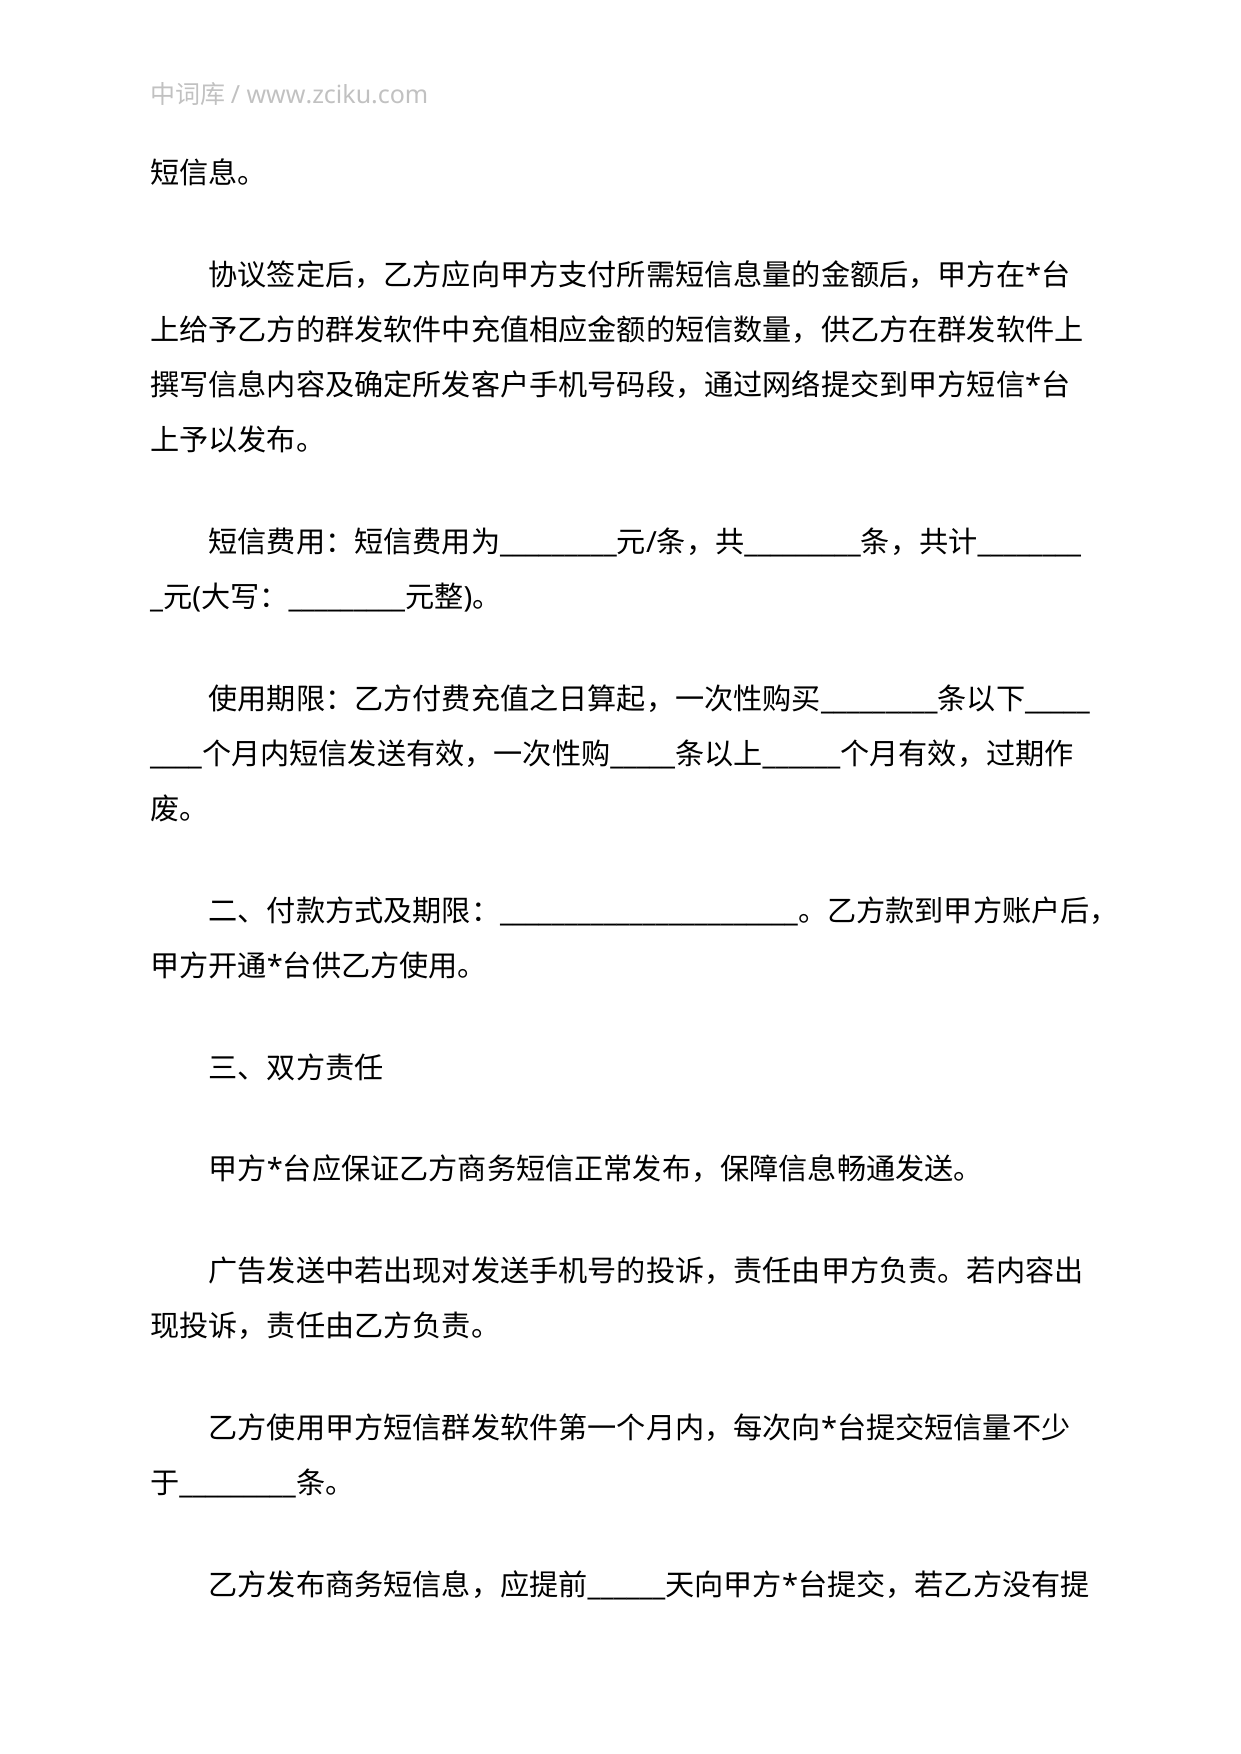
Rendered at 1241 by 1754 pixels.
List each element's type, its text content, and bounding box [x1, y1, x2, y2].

text 三、双方责任 [150, 1044, 1090, 1086]
text 甲方*台应保证乙方商务短信正常发布，保障信息畅通发送。 [150, 1146, 1090, 1188]
text 广告发送中若出现对发送手机号的投诉，责任由甲方负责。若内容出现投诉，责任由乙方负责。 [150, 1248, 1090, 1345]
text 使用期限：乙方付费充值之日算起，一次性购买_________条以下_________个月内短信发送有效，一次性购_____条以上______个月有效，过期作废。 [150, 675, 1090, 828]
text 短信费用：短信费用为_________元/条，共_________条，共计_________元(大写：_________元整)。 [150, 518, 1090, 616]
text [150, 150, 1090, 192]
text 乙方使用甲方短信群发软件第一个月内，每次向*台提交短信量不少于_________条。 [150, 1404, 1090, 1502]
text 协议签定后，乙方应向甲方支付所需短信息量的金额后，甲方在*台上给予乙方的群发软件中充值相应金额的短信数量，供乙方在群发软件上撰写信息内容及确定所发客户手机号码段，通过网络提交到甲方短信*台上予以发布。 [150, 252, 1090, 459]
text 二、付款方式及期限：_______________________。乙方款到甲方账户后，甲方开通*台供乙方使用。 [150, 887, 1090, 984]
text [150, 1562, 1090, 1604]
